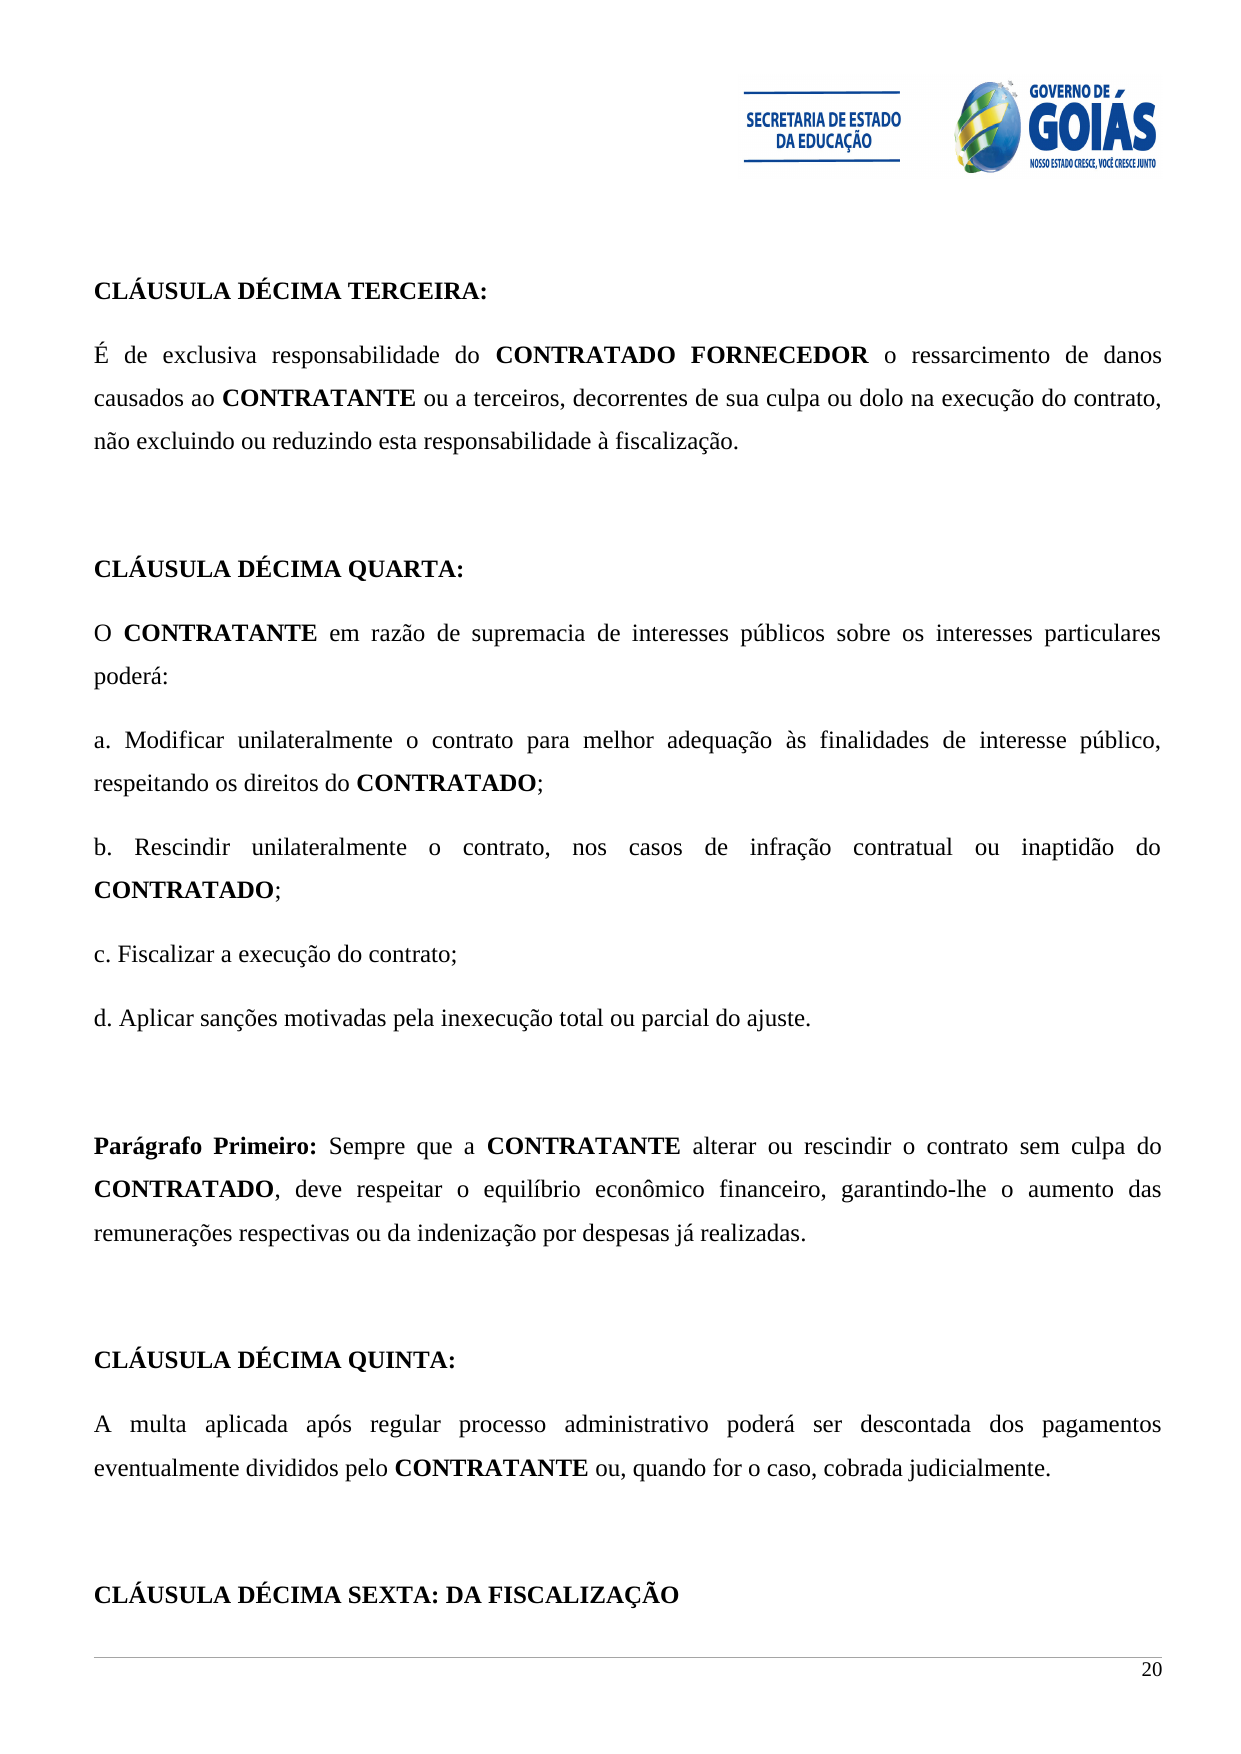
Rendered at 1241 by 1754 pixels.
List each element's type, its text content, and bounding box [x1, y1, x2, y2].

text CLÁUSULA DÉCIMA QUINTA: [94, 1346, 1162, 1374]
text Parágrafo Primeiro: Sempre que a CONTRATANTE alterar ou rescindir o contrato sem culpa do CONTRATADO, deve respeitar o equilíbrio econômico financeiro, garantindo-lhe o aumento das remunerações respectivas ou da indenização por despesas já realizadas. [94, 1131, 1162, 1246]
picture [738, 74, 1163, 179]
text É de exclusiva responsabilidade do CONTRATADO FORNECEDOR o ressarcimento de danos causados ao CONTRATANTE ou a terceiros, decorrentes de sua culpa ou dolo na execução do contrato, não excluindo ou reduzindo esta responsabilidade à fiscalização. [94, 340, 1162, 455]
text d. Aplicar sanções motivadas pela inexecução total ou parcial do ajuste. [94, 1003, 1162, 1032]
text c. Fiscalizar a execução do contrato; [94, 939, 1162, 968]
text CLÁUSULA DÉCIMA SEXTA: DA FISCALIZAÇÃO [94, 1581, 1162, 1609]
text CLÁUSULA DÉCIMA QUARTA: [94, 554, 1162, 583]
text A multa aplicada após regular processo administrativo poderá ser descontada dos pagamentos eventualmente divididos pelo CONTRATANTE ou, quando for o caso, cobrada judicialmente. [94, 1409, 1162, 1481]
text CLÁUSULA DÉCIMA TERCEIRA: [94, 276, 1162, 305]
text a. Modificar unilateralmente o contrato para melhor adequação às finalidades de interesse público, respeitando os direitos do CONTRATADO; [94, 725, 1162, 797]
text O CONTRATANTE em razão de supremacia de interesses públicos sobre os interesses particulares poderá: [94, 618, 1162, 690]
text b. Rescindir unilateralmente o contrato, nos casos de infração contratual ou inaptidão do CONTRATADO; [94, 832, 1162, 904]
